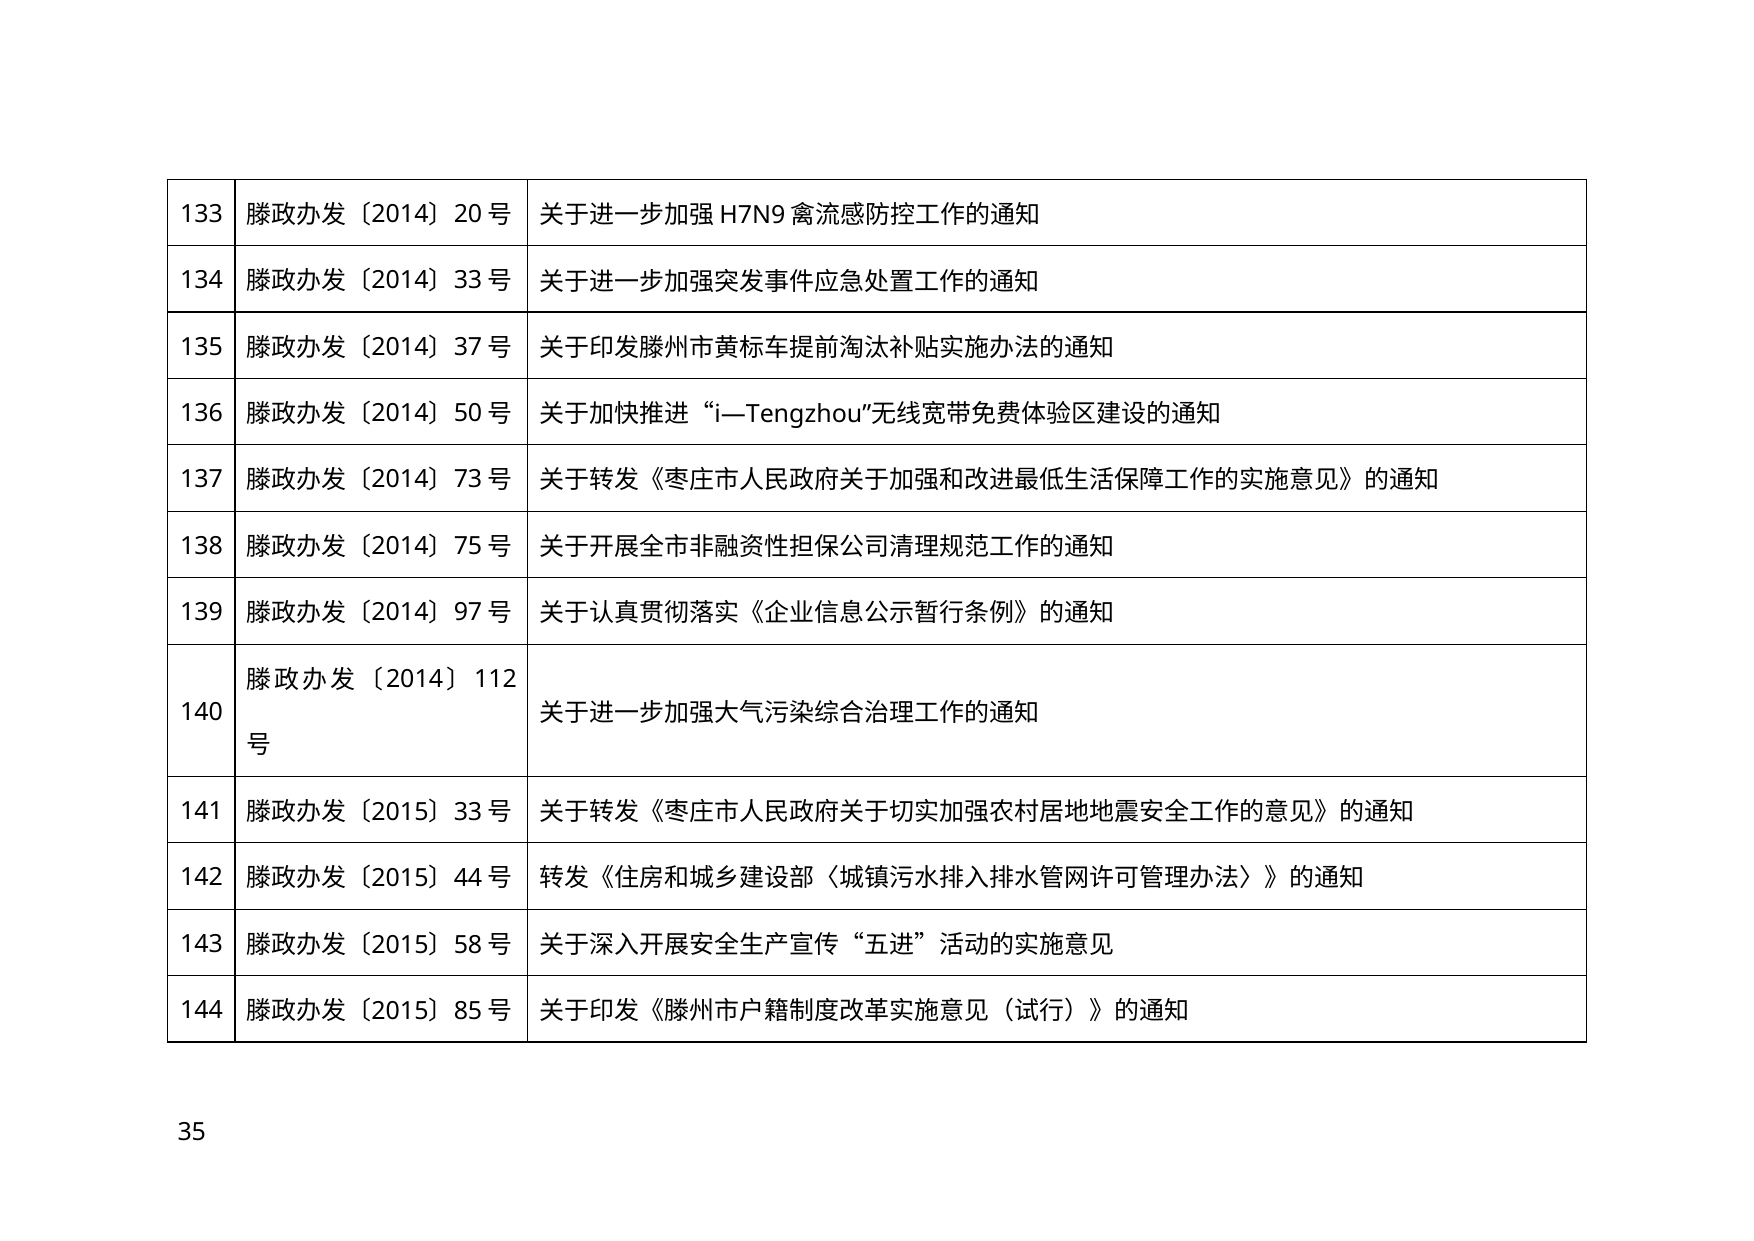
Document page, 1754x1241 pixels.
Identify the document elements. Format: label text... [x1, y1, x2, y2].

table_cell 133 [168, 180, 234, 245]
table_cell 关于进一步加强H7N9禽流感防控工作的通知 [528, 180, 1586, 245]
table_cell 关于转发《枣庄市人民政府关于加强和改进最低生活保障工作的实施意见》的通知 [528, 445, 1586, 511]
table_cell 滕政办发〔2014〕97号 [236, 578, 527, 644]
table_cell 134 [168, 246, 234, 311]
table_cell 关于深入开展安全生产宣传“五进”活动的实施意见 [528, 910, 1586, 975]
table_cell 141 [168, 777, 234, 842]
table_cell 关于印发《滕州市户籍制度改革实施意见（试行）》的通知 [528, 976, 1586, 1041]
table_cell 关于转发《枣庄市人民政府关于切实加强农村居地地震安全工作的意见》的通知 [528, 777, 1586, 842]
table_cell 140 [168, 645, 234, 776]
table_cell 滕政办发〔2015〕85号 [236, 976, 527, 1041]
table_cell 滕政办发〔2014〕20号 [236, 180, 527, 245]
table_cell 滕政办发〔2015〕33号 [236, 777, 527, 842]
table_cell 关于印发滕州市黄标车提前淘汰补贴实施办法的通知 [528, 313, 1586, 378]
table_cell 滕政办发〔2015〕58号 [236, 910, 527, 975]
table_cell 关于进一步加强突发事件应急处置工作的通知 [528, 246, 1586, 311]
table_cell 关于开展全市非融资性担保公司清理规范工作的通知 [528, 512, 1586, 577]
table_cell 关于加快推进“i—Tengzhou”无线宽带免费体验区建设的通知 [528, 379, 1586, 444]
table_cell 关于进一步加强大气污染综合治理工作的通知 [528, 645, 1586, 776]
table_cell 138 [168, 512, 234, 577]
table_cell 滕政办发〔2015〕44号 [236, 843, 527, 908]
table_cell 滕政办发〔2014〕33号 [236, 246, 527, 311]
table_cell 137 [168, 445, 234, 511]
table_cell 滕政办发〔2014〕75号 [236, 512, 527, 577]
table_cell 滕政办发〔2014〕50号 [236, 379, 527, 444]
table_cell 滕政办发〔2014〕112号 [236, 645, 527, 776]
table_cell 转发《住房和城乡建设部〈城镇污水排入排水管网许可管理办法〉》的通知 [528, 843, 1586, 908]
table_cell 136 [168, 379, 234, 444]
table_cell 滕政办发〔2014〕73号 [236, 445, 527, 511]
table_cell 143 [168, 910, 234, 975]
table_cell 139 [168, 578, 234, 644]
table_cell 144 [168, 976, 234, 1041]
table_cell 142 [168, 843, 234, 908]
table_cell 关于认真贯彻落实《企业信息公示暂行条例》的通知 [528, 578, 1586, 644]
table_cell 135 [168, 313, 234, 378]
table_cell 滕政办发〔2014〕37号 [236, 313, 527, 378]
